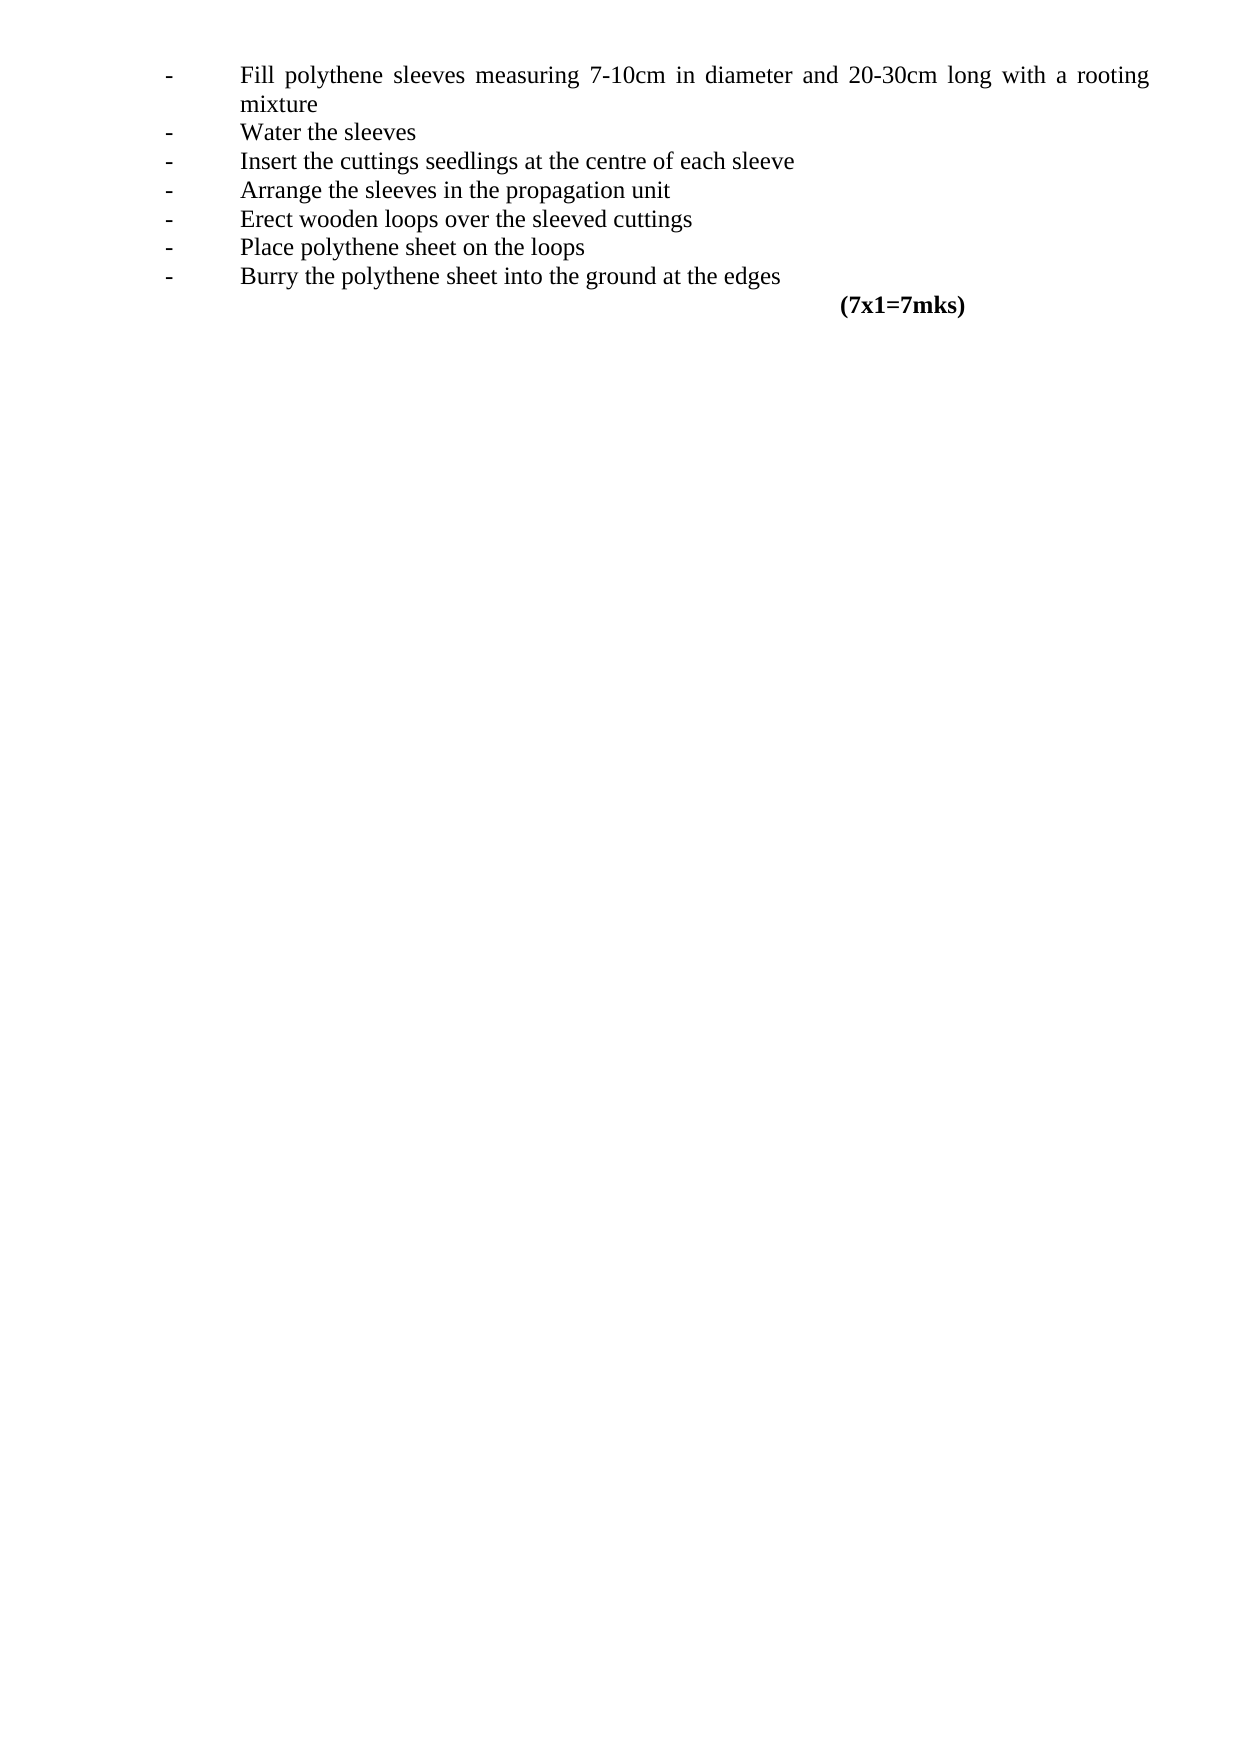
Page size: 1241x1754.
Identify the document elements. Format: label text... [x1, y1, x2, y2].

text - Water the sleeves [165, 117, 1150, 146]
text - Insert the cuttings seedlings at the centre of each sleeve [165, 146, 1150, 175]
text (7x1=7mks) [165, 290, 1150, 319]
text - Fill polythene sleeves measuring 7-10cm in diameter and 20-30cm long with a rooting mixture [165, 60, 1150, 117]
text - Arrange the sleeves in the propagation unit [165, 175, 1150, 204]
text - Erect wooden loops over the sleeved cuttings [165, 204, 1150, 232]
text - Place polythene sheet on the loops [165, 232, 1150, 261]
text - Burry the polythene sheet into the ground at the edges [165, 261, 1150, 290]
